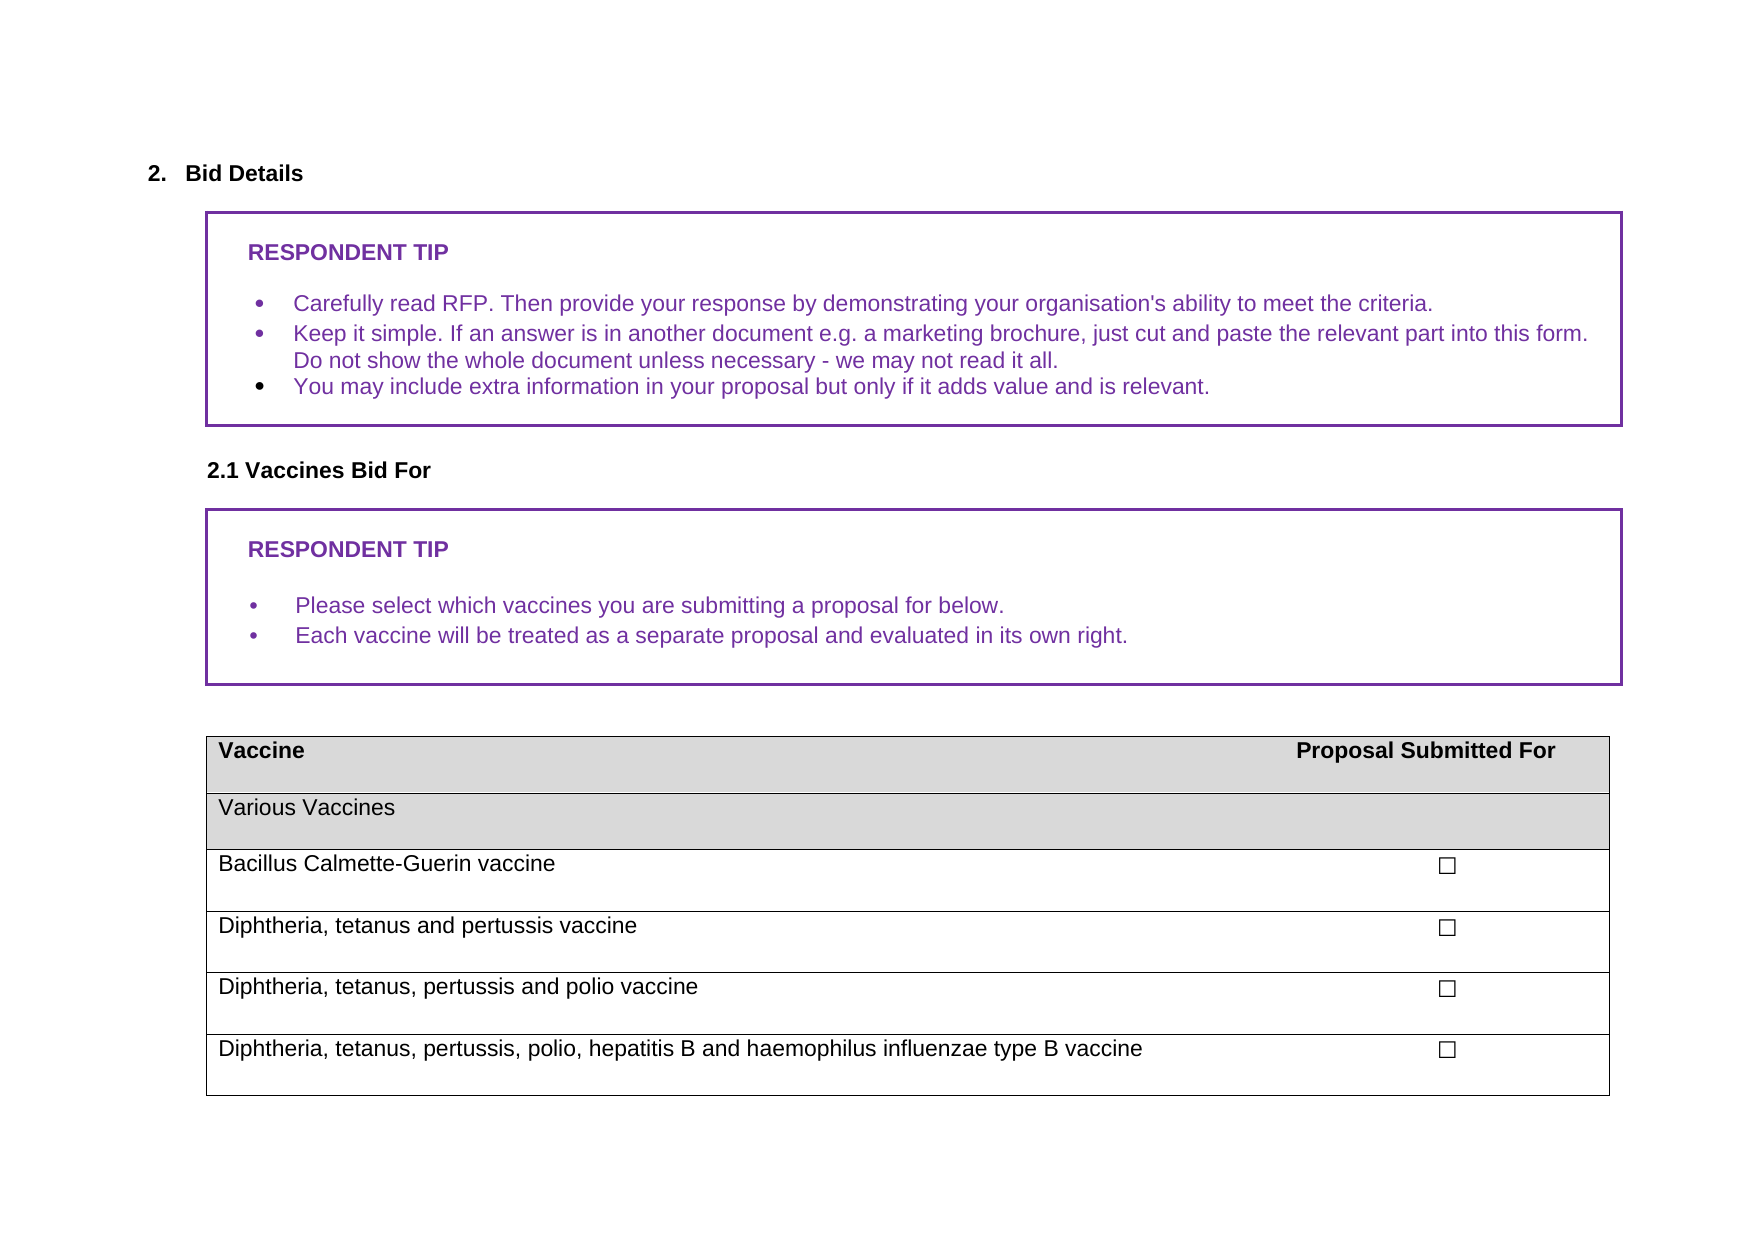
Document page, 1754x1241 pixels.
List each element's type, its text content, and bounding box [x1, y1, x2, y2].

list Bid Details [148, 159, 1623, 186]
table_cell Diphtheria, tetanus, pertussis and polio vaccine [207, 973, 1285, 1033]
table_cell Diphtheria, tetanus, pertussis, polio, hepatitis B and haemophilus influenzae type B vaccine [207, 1035, 1285, 1095]
table_header Proposal Submitted For [1285, 737, 1609, 792]
list 2.1 Vaccines Bid For [207, 457, 1623, 483]
table_cell Various Vaccines [207, 794, 1609, 849]
table_header RESPONDENT TIP Carefully read RFP. Then provide your response by demonstrating your organisation's ability to meet the criteria. Keep it simple. If an answer is in another document e.g. a marketing brochure, just cut and paste the relevant part into this form. Do not show the whole document unless necessary - we may not read it all. You may include extra information in your proposal but only if it adds value and is relevant. [208, 214, 1620, 424]
table_header RESPONDENT TIP Please select which vaccines you are submitting a proposal for below. Each vaccine will be treated as a separate proposal and evaluated in its own right. [208, 511, 1620, 683]
table_cell Bacillus Calmette-Guerin vaccine [207, 850, 1285, 911]
table_header Vaccine [207, 737, 1285, 792]
table_cell Diphtheria, tetanus and pertussis vaccine [207, 912, 1285, 972]
